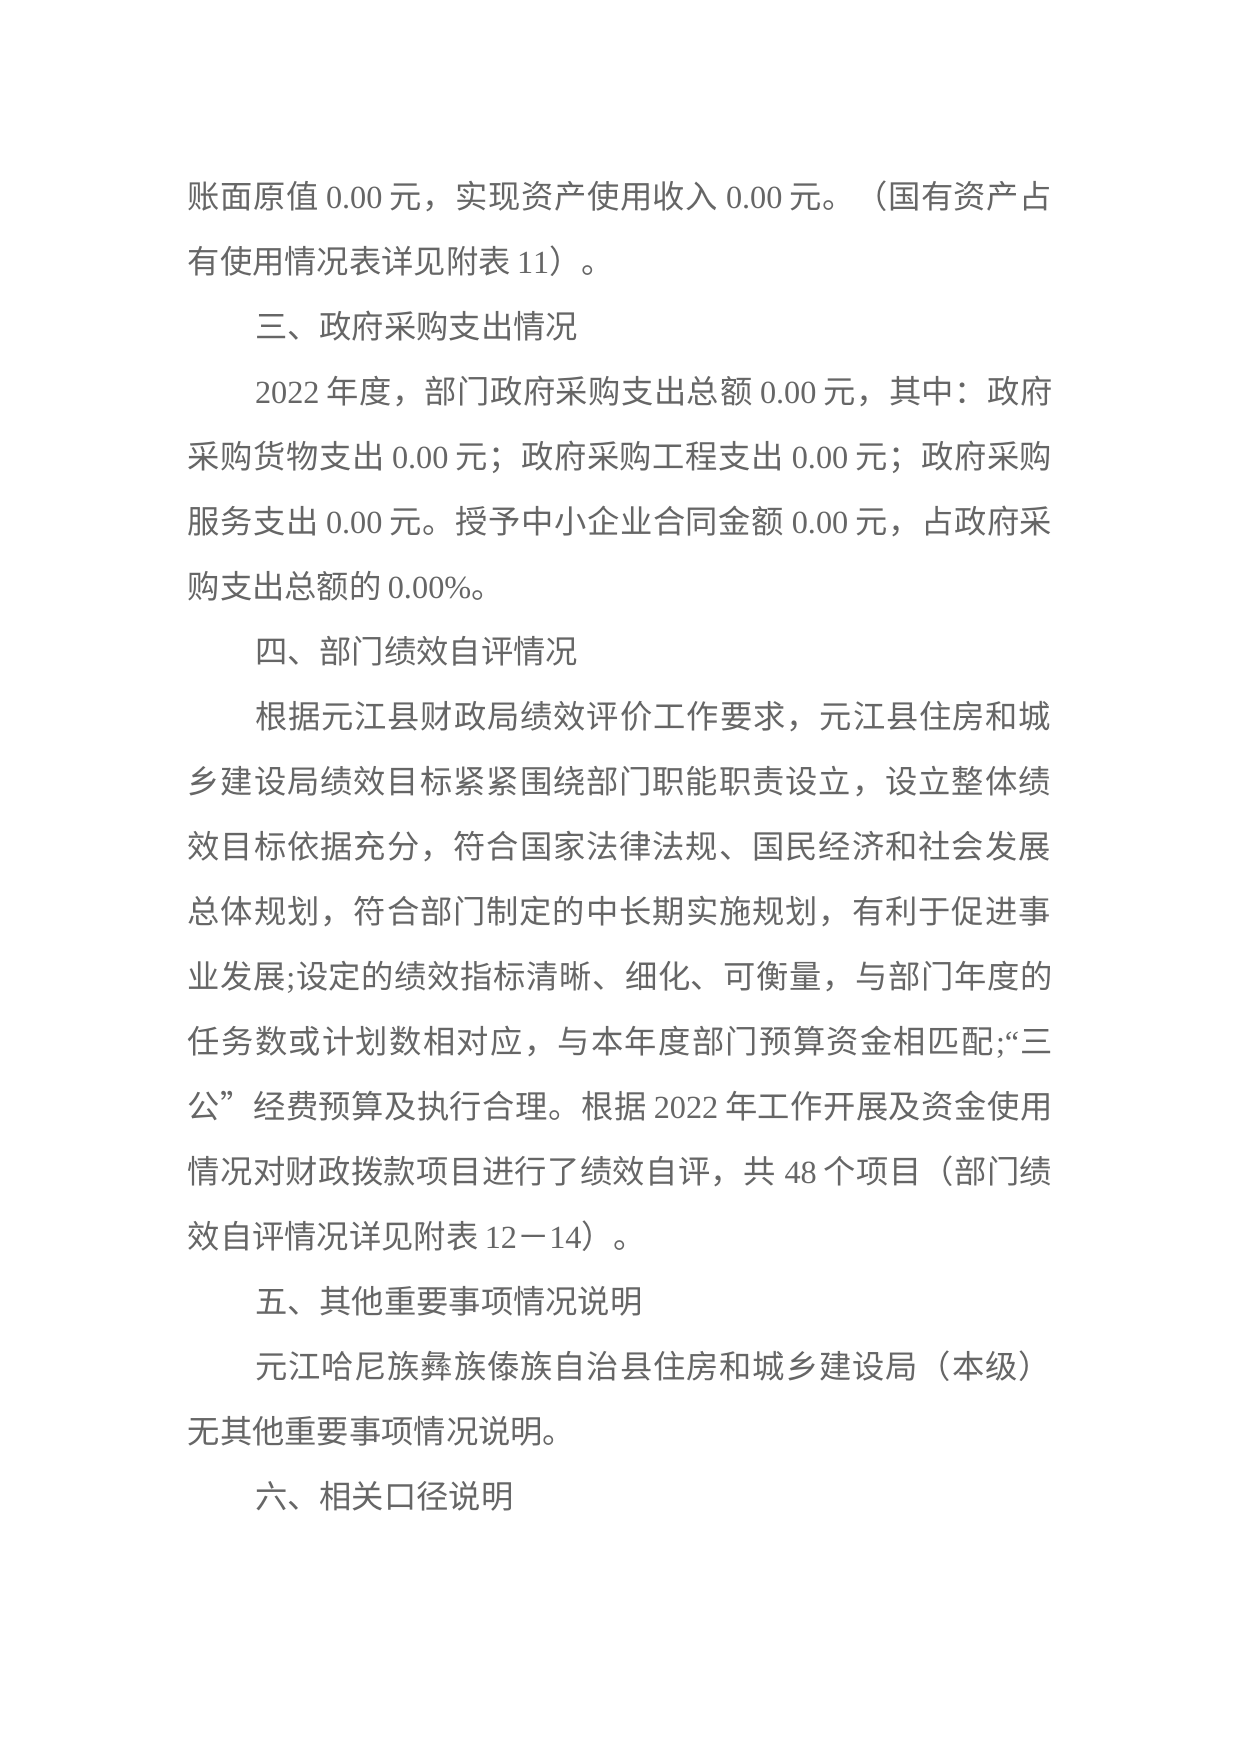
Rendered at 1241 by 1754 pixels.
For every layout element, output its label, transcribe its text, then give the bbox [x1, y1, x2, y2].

text 六、相关口径说明 [187, 1462, 1053, 1527]
text 元江哈尼族彝族傣族自治县住房和城乡建设局（本级）无其他重要事项情况说明。 [187, 1332, 1053, 1462]
text 五、其他重要事项情况说明 [187, 1267, 1053, 1332]
text 2022年度，部门政府采购支出总额0.00元，其中：政府采购货物支出0.00元；政府采购工程支出0.00元；政府采购服务支出0.00元。授予中小企业合同金额0.00元，占政府采购支出总额的0.00%。 [187, 357, 1053, 617]
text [187, 162, 1053, 292]
text 四、部门绩效自评情况 [187, 617, 1053, 682]
text 三、政府采购支出情况 [187, 292, 1053, 357]
text 根据元江县财政局绩效评价工作要求，元江县住房和城乡建设局绩效目标紧紧围绕部门职能职责设立，设立整体绩效目标依据充分，符合国家法律法规、国民经济和社会发展总体规划，符合部门制定的中长期实施规划，有利于促进事业发展;设定的绩效指标清晰、细化、可衡量，与部门年度的任务数或计划数相对应，与本年度部门预算资金相匹配;“三公”经费预算及执行合理。根据2022年工作开展及资金使用情况对财政拨款项目进行了绩效自评，共48个项目（部门绩效自评情况详见附表12－14）。 [187, 682, 1053, 1267]
